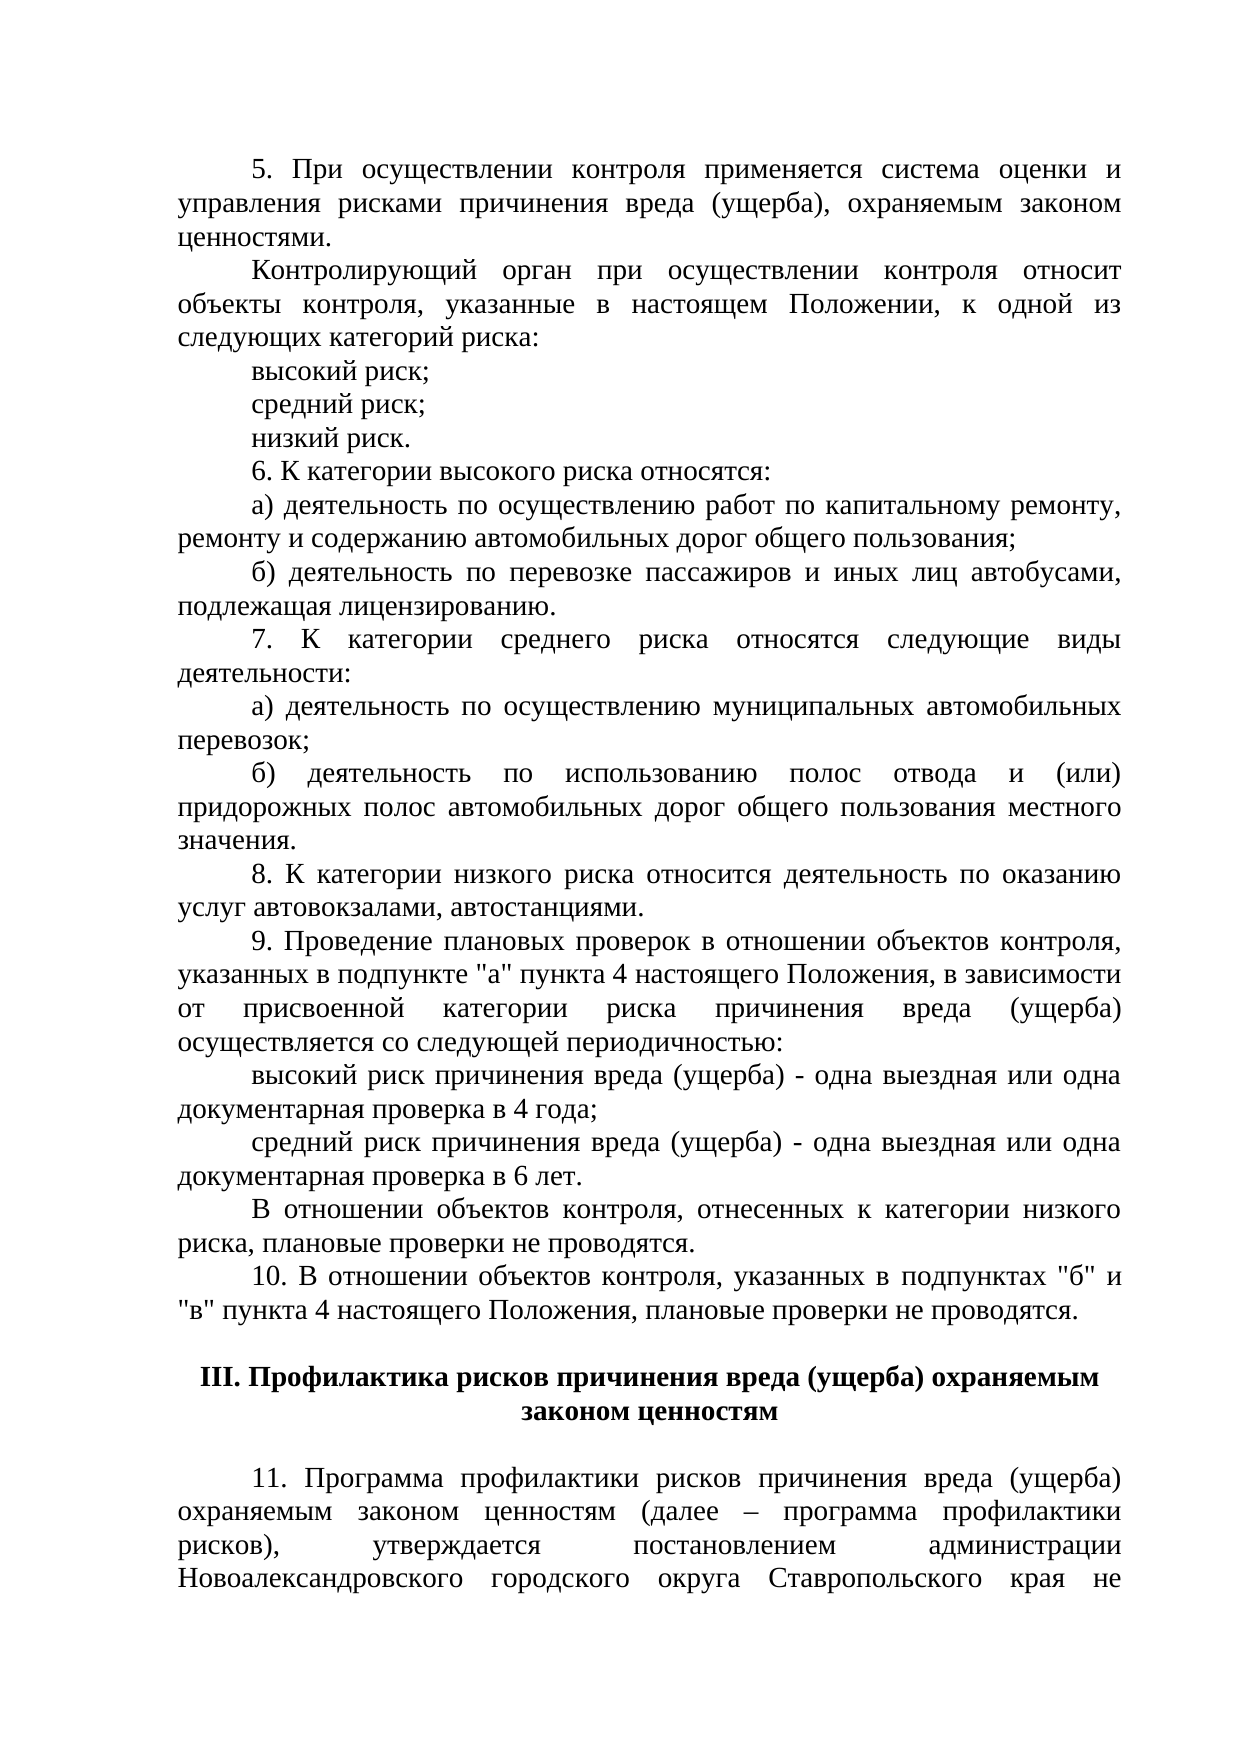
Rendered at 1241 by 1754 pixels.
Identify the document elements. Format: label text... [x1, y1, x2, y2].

text средний риск причинения вреда (ущерба) - одна выездная или одна документарная проверка в 6 лет. [177, 1124, 1122, 1191]
text III. Профилактика рисков причинения вреда (ущерба) охраняемым законом ценностям [177, 1359, 1122, 1426]
text высокий риск; [177, 353, 1122, 386]
text б) деятельность по использованию полос отвода и (или) придорожных полос автомобильных дорог общего пользования местного значения. [177, 755, 1122, 856]
text В отношении объектов контроля, отнесенных к категории низкого риска, плановые проверки не проводятся. [177, 1191, 1122, 1258]
text а) деятельность по осуществлению работ по капитальному ремонту, ремонту и содержанию автомобильных дорог общего пользования; [177, 487, 1122, 554]
text б) деятельность по перевозке пассажиров и иных лиц автобусами, подлежащая лицензированию. [177, 554, 1122, 621]
text 6. К категории высокого риска относятся: [177, 453, 1122, 487]
text 8. К категории низкого риска относится деятельность по оказанию услуг автовокзалами, автостанциями. [177, 856, 1122, 923]
text 10. В отношении объектов контроля, указанных в подпунктах "б" и "в" пункта 4 настоящего Положения, плановые проверки не проводятся. [177, 1258, 1122, 1326]
text 5. При осуществлении контроля применяется система оценки и управления рисками причинения вреда (ущерба), охраняемым законом ценностями. [177, 152, 1122, 252]
text Контролирующий орган при осуществлении контроля относит объекты контроля, указанные в настоящем Положении, к одной из следующих категорий риска: [177, 252, 1122, 353]
text высокий риск причинения вреда (ущерба) - одна выездная или одна документарная проверка в 4 года; [177, 1057, 1122, 1124]
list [177, 1460, 1122, 1594]
text низкий риск. [177, 420, 1122, 453]
text 7. К категории среднего риска относятся следующие виды деятельности: [177, 621, 1122, 688]
text средний риск; [177, 386, 1122, 420]
text 9. Проведение плановых проверок в отношении объектов контроля, указанных в подпункте "а" пункта 4 настоящего Положения, в зависимости от присвоенной категории риска причинения вреда (ущерба) осуществляется со следующей периодичностью: [177, 923, 1122, 1057]
text а) деятельность по осуществлению муниципальных автомобильных перевозок; [177, 688, 1122, 755]
